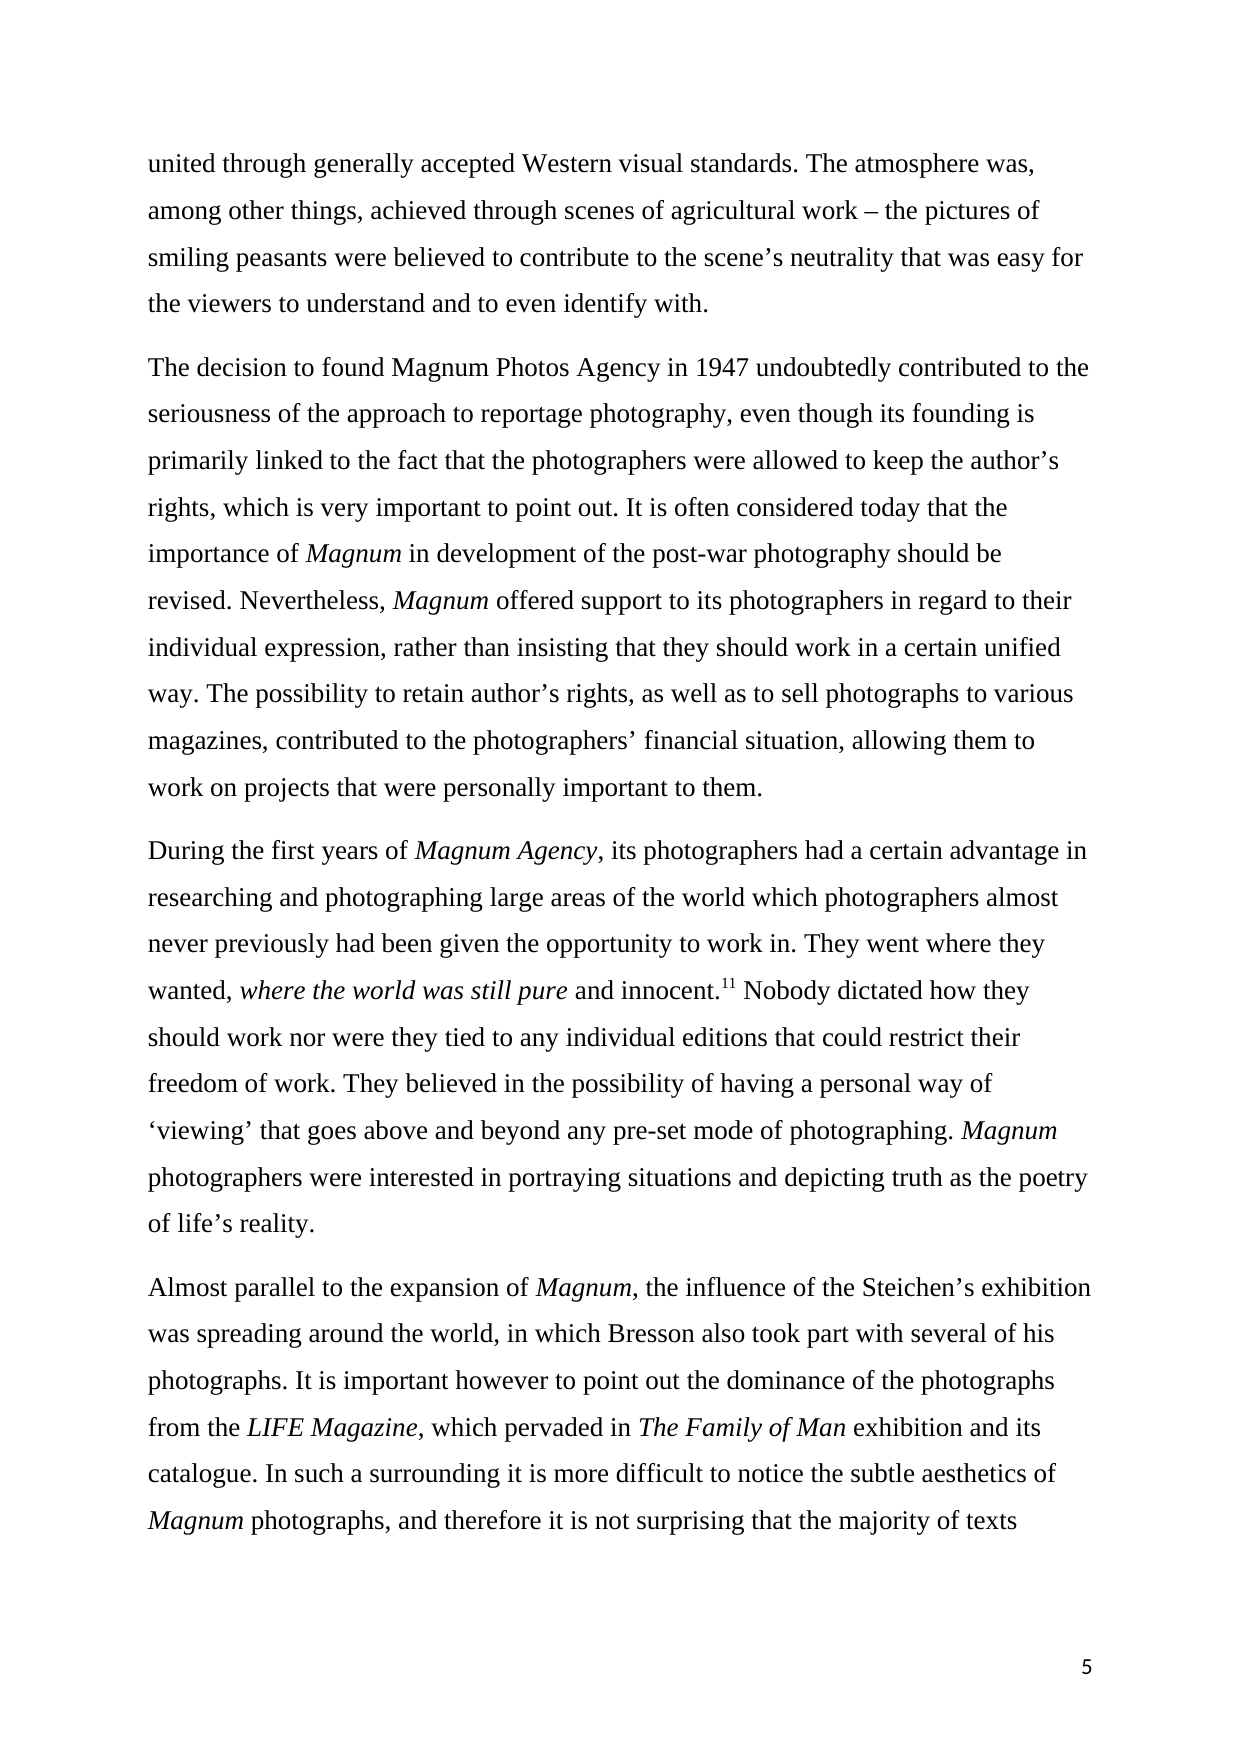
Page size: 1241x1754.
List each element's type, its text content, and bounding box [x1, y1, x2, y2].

text The decision to found Magnum Photos Agency in 1947 undoubtedly contributed to the seriousness of the approach to reportage photography, even though its founding is primarily linked to the fact that the photographers were allowed to keep the author’s rights, which is very important to point out. It is often considered today that the importance of Magnum in development of the post-war photography should be revised. Nevertheless, Magnum offered support to its photographers in regard to their individual expression, rather than insisting that they should work in a certain unified way. The possibility to retain author’s rights, as well as to sell photographs to various magazines, contributed to the photographers’ financial situation, allowing them to work on projects that were personally important to them. [148, 351, 1093, 802]
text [148, 1271, 1093, 1535]
text During the first years of Magnum Agency, its photographers had a certain advantage in researching and photographing large areas of the world which photographers almost never previously had been given the opportunity to work in. They went where they wanted, where the world was still pure and innocent. Nobody dictated how they should work nor were they tied to any individual editions that could restrict their freedom of work. They believed in the possibility of having a personal way of ‘viewing’ that goes above and beyond any pre-set mode of photographing. Magnum photographers were interested in portraying situations and depicting truth as the poetry of life’s reality. [148, 834, 1093, 1239]
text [148, 148, 1093, 319]
